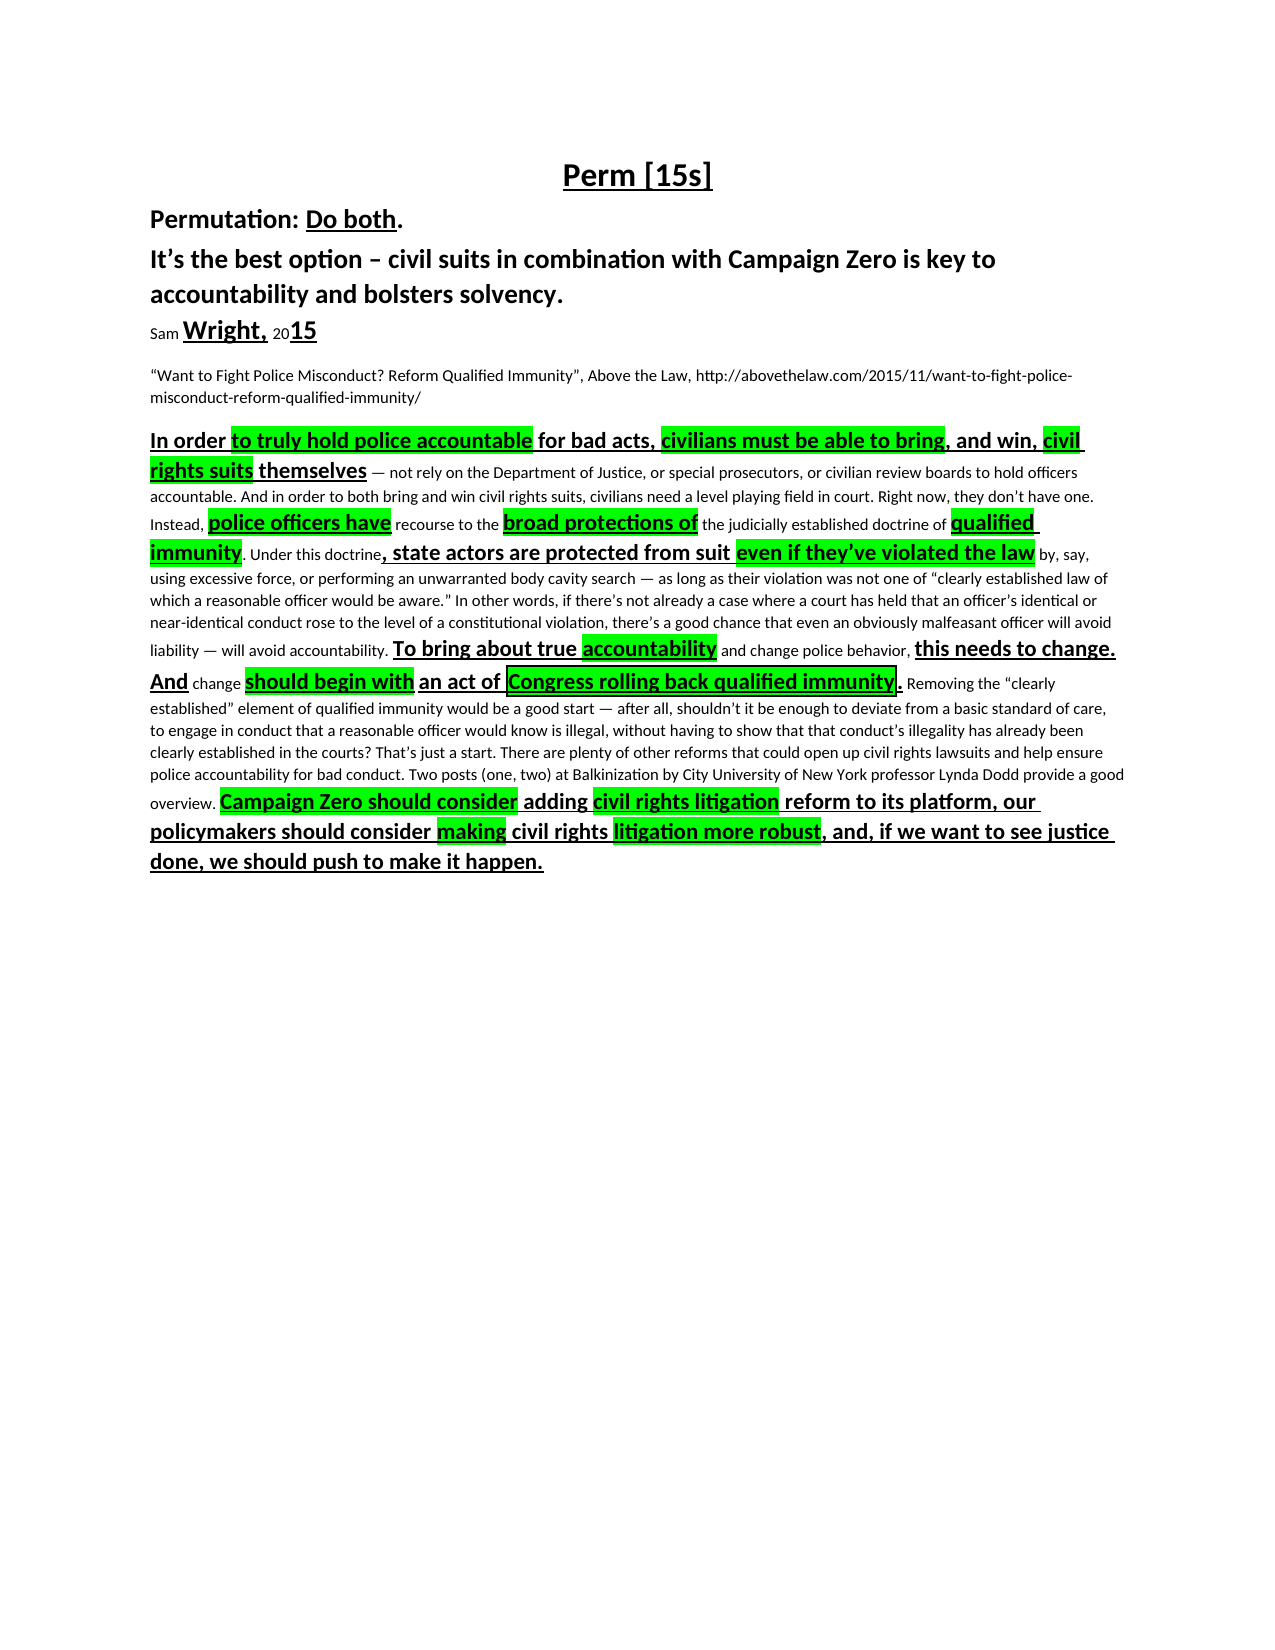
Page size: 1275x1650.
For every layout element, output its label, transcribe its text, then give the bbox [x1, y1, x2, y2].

text In order to truly hold police accountable for bad acts, civilians must be able to bring, and win, civil rights suits themselves — not rely on the Department of Justice, or special prosecutors, or civilian review boards to hold officers accountable. And in order to both bring and win civil rights suits, civilians need a level playing field in court. Right now, they don’t have one. Instead, police officers have recourse to the broad protections of the judicially established doctrine of qualified immunity. Under this doctrine, state actors are protected from suit even if they’ve violated the law by, say, using excessive force, or performing an unwarranted body cavity search — as long as their violation was not one of “clearly established law of which a reasonable officer would be aware.” In other words, if there’s not already a case where a court has held that an officer’s identical or near-identical conduct rose to the level of a constitutional violation, there’s a good chance that even an obviously malfeasant officer will avoid liability — will avoid accountability. To bring about true accountability and change police behavior, this needs to change. And change should begin with an act of Congress rolling back qualified immunity. Removing the “clearly established” element of qualified immunity would be a good start — after all, shouldn’t it be enough to deviate from a basic standard of care, to engage in conduct that a reasonable officer would know is illegal, without having to show that that conduct’s illegality has already been clearly established in the courts? That’s just a start. There are plenty of other reforms that could open up civil rights lawsuits and help ensure police accountability for bad conduct. Two posts (one, two) at Balkinization by City University of New York professor Lynda Dodd provide a good overview. Campaign Zero should consider adding civil rights litigation reform to its platform, our policymakers should consider making civil rights litigation more robust, and, if we want to see justice done, we should push to make it happen. [150, 426, 1125, 875]
subtitle Permutation: Do both. [150, 202, 1125, 235]
text “Want to Fight Police Misconduct? Reform Qualified Immunity”, Above the Law, http://abovethelaw.com/2015/11/want-to-fight-police-misconduct-reform-qualified-immunity/ [150, 366, 1125, 408]
subtitle Perm [15s] [150, 154, 1125, 195]
subtitle It’s the best option – civil suits in combination with Campaign Zero is key to accountability and bolsters solvency. [150, 242, 1125, 311]
text Sam Wright, 2015 [150, 313, 1125, 346]
